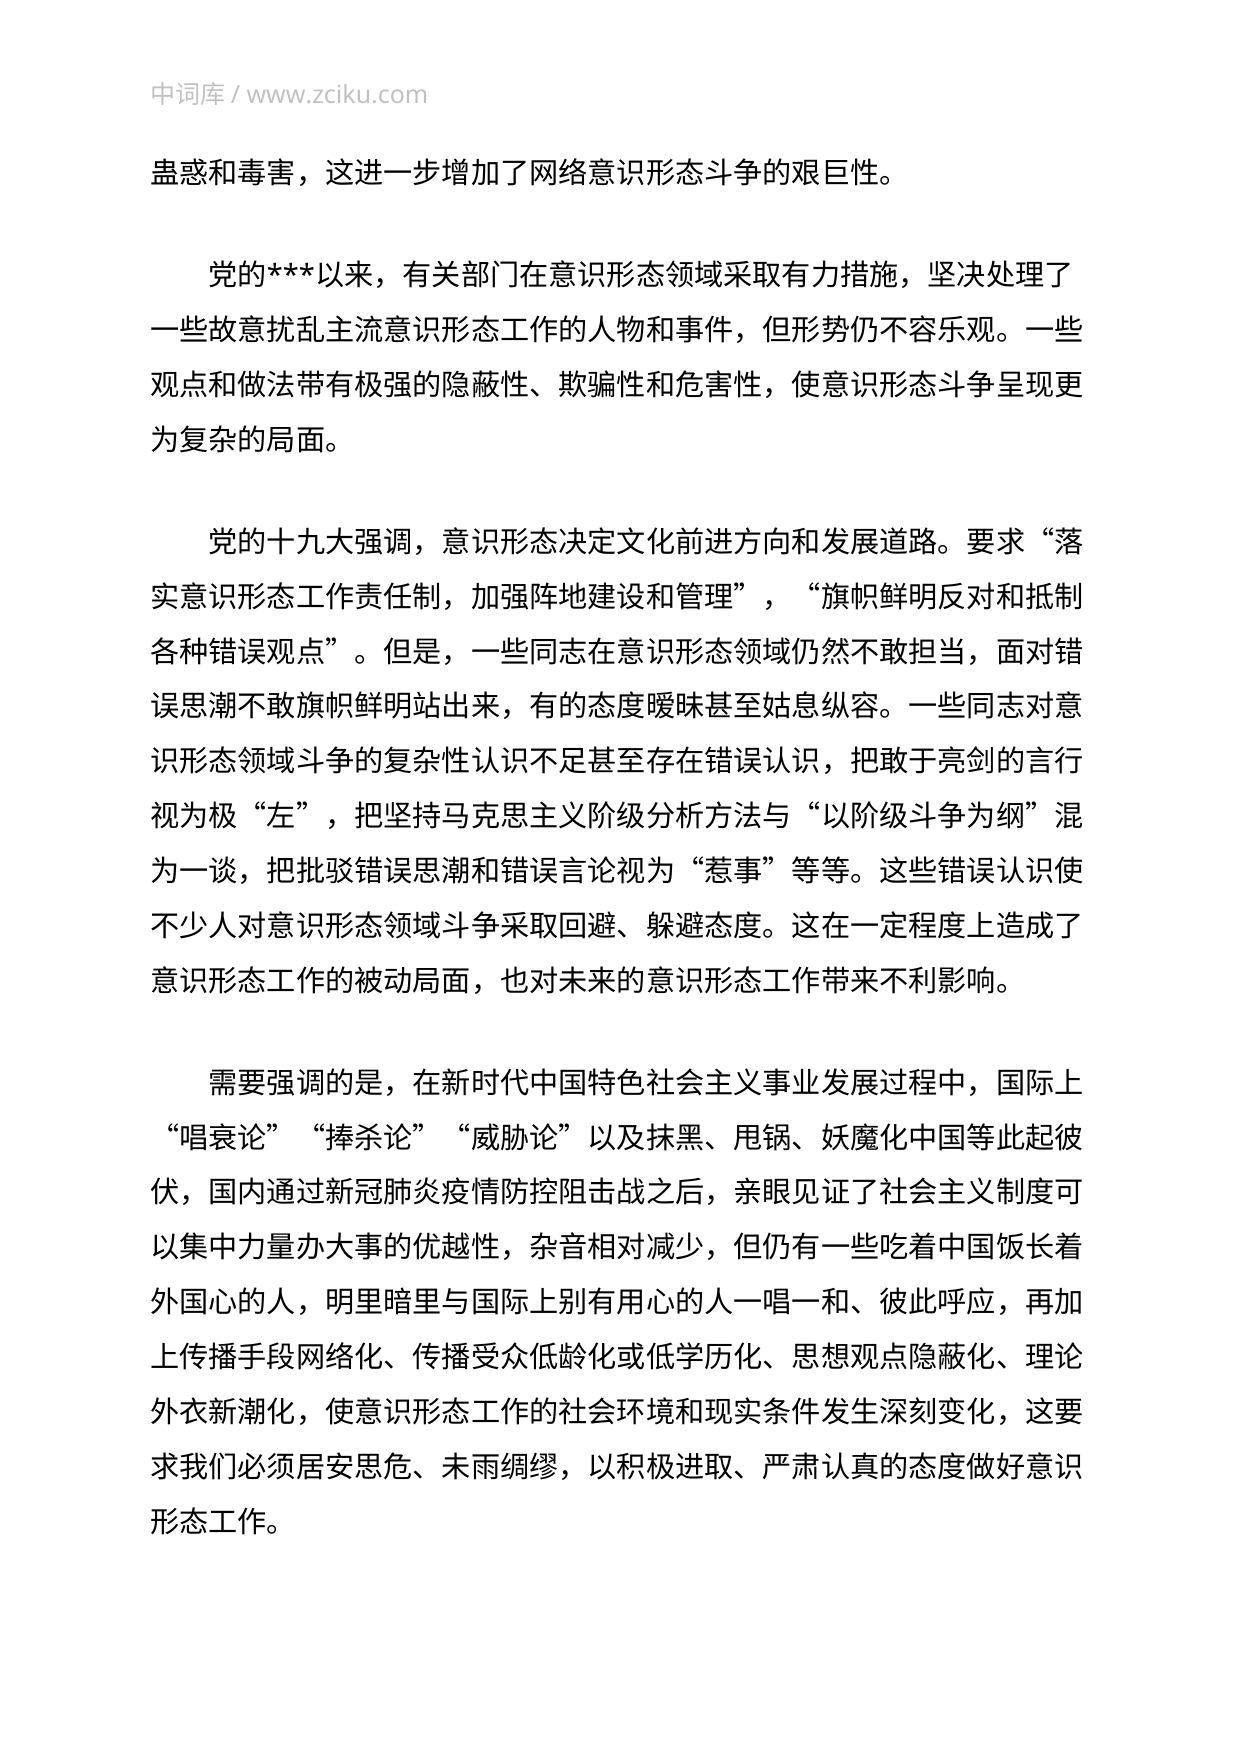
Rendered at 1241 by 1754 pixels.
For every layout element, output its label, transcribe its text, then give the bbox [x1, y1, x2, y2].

text 需要强调的是，在新时代中国特色社会主义事业发展过程中，国际上“唱衰论”“捧杀论”“威胁论”以及抹黑、甩锅、妖魔化中国等此起彼伏，国内通过新冠肺炎疫情防控阻击战之后，亲眼见证了社会主义制度可以集中力量办大事的优越性，杂音相对减少，但仍有一些吃着中国饭长着外国心的人，明里暗里与国际上别有用心的人一唱一和、彼此呼应，再加上传播手段网络化、传播受众低龄化或低学历化、思想观点隐蔽化、理论外衣新潮化，使意识形态工作的社会环境和现实条件发生深刻变化，这要求我们必须居安思危、未雨绸缪，以积极进取、严肃认真的态度做好意识形态工作。 [150, 1059, 1090, 1541]
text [150, 150, 1090, 192]
text 党的十九大强调，意识形态决定文化前进方向和发展道路。要求“落实意识形态工作责任制，加强阵地建设和管理”，“旗帜鲜明反对和抵制各种错误观点”。但是，一些同志在意识形态领域仍然不敢担当，面对错误思潮不敢旗帜鲜明站出来，有的态度暧昧甚至姑息纵容。一些同志对意识形态领域斗争的复杂性认识不足甚至存在错误认识，把敢于亮剑的言行视为极“左”，把坚持马克思主义阶级分析方法与“以阶级斗争为纲”混为一谈，把批驳错误思潮和错误言论视为“惹事”等等。这些错误认识使不少人对意识形态领域斗争采取回避、躲避态度。这在一定程度上造成了意识形态工作的被动局面，也对未来的意识形态工作带来不利影响。 [150, 518, 1090, 1000]
text 党的***以来，有关部门在意识形态领域采取有力措施，坚决处理了一些故意扰乱主流意识形态工作的人物和事件，但形势仍不容乐观。一些观点和做法带有极强的隐蔽性、欺骗性和危害性，使意识形态斗争呈现更为复杂的局面。 [150, 252, 1090, 459]
